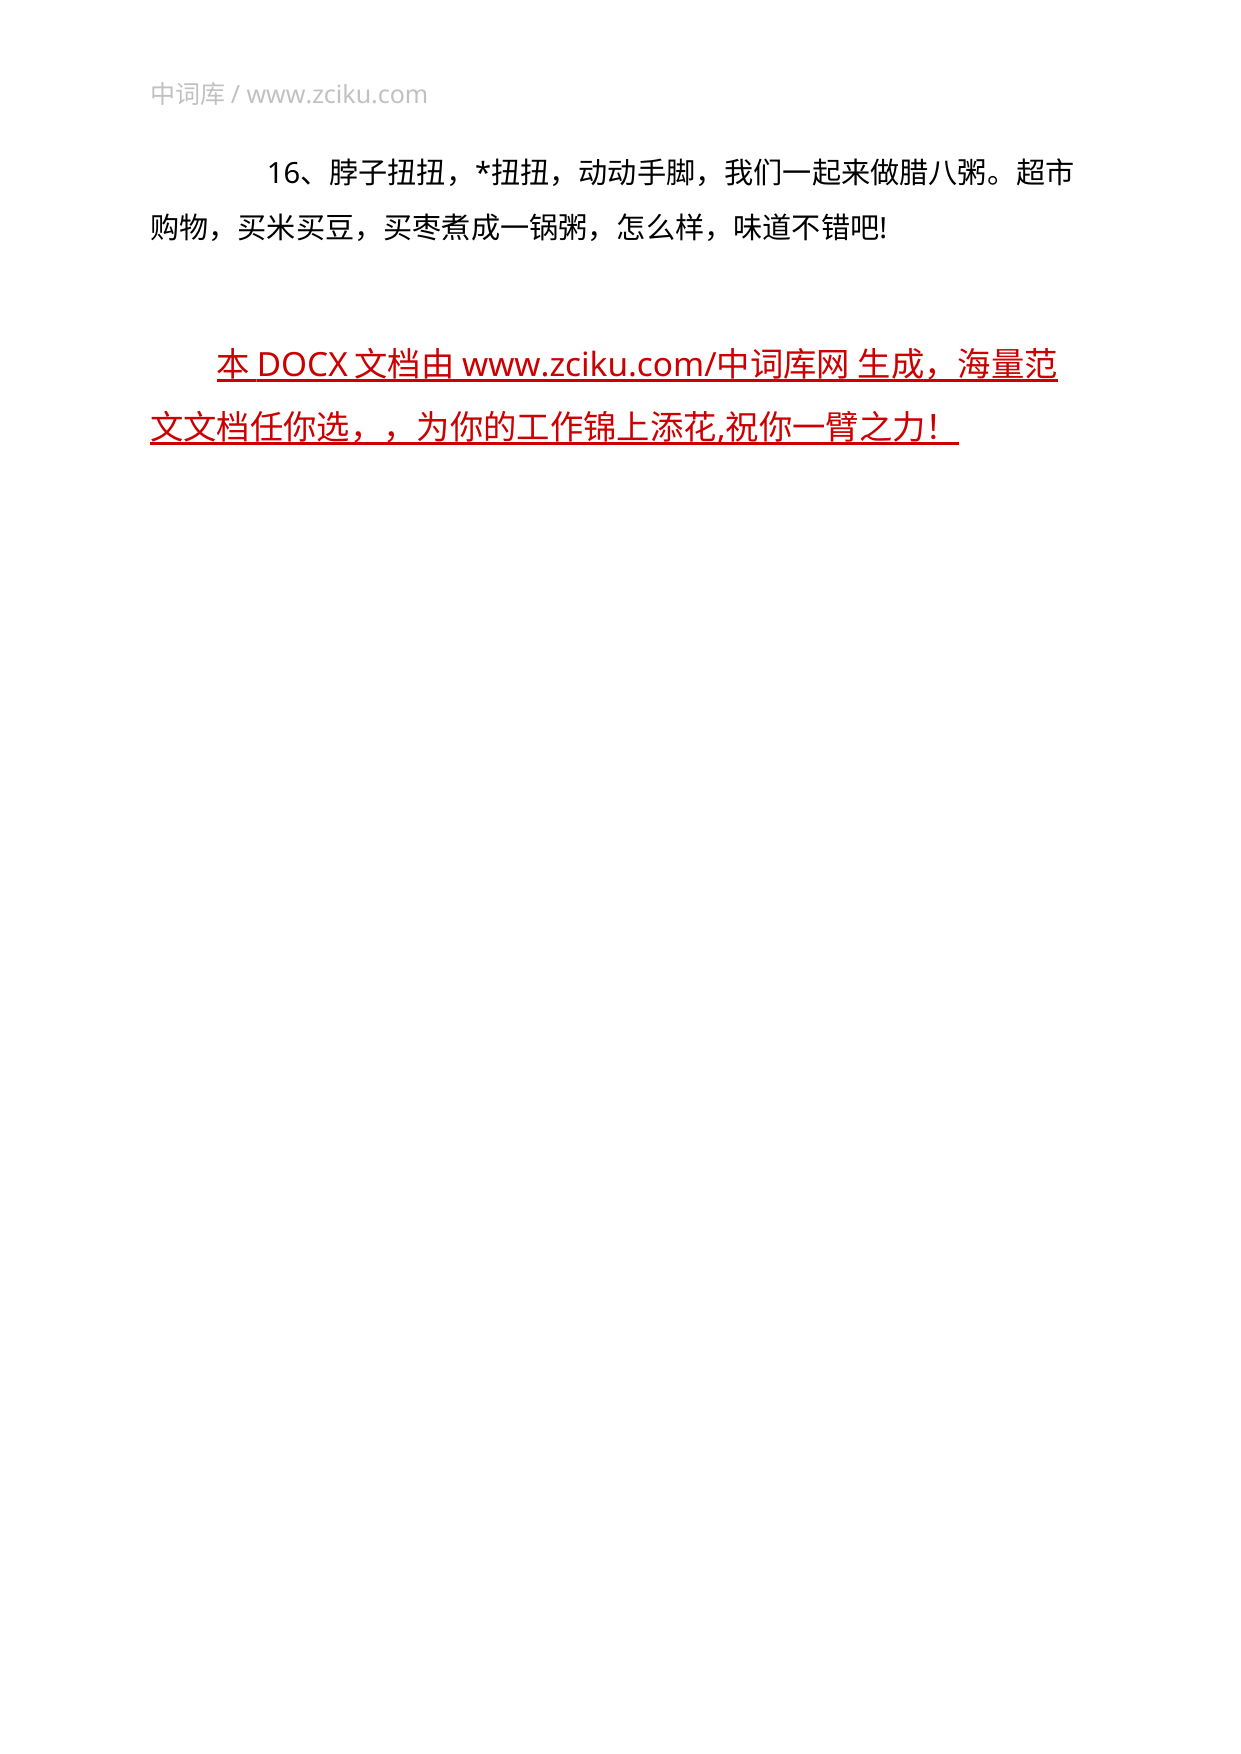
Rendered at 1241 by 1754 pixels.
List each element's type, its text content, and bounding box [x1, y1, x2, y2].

text 本DOCX文档由 www.zciku.com/中词库网 生成，海量范文文档任你选，，为你的工作锦上添花,祝你一臂之力！ [150, 338, 1090, 449]
text 16、脖子扭扭，*扭扭，动动手脚，我们一起来做腊八粥。超市购物，买米买豆，买枣煮成一锅粥，怎么样，味道不错吧! [150, 150, 1090, 247]
